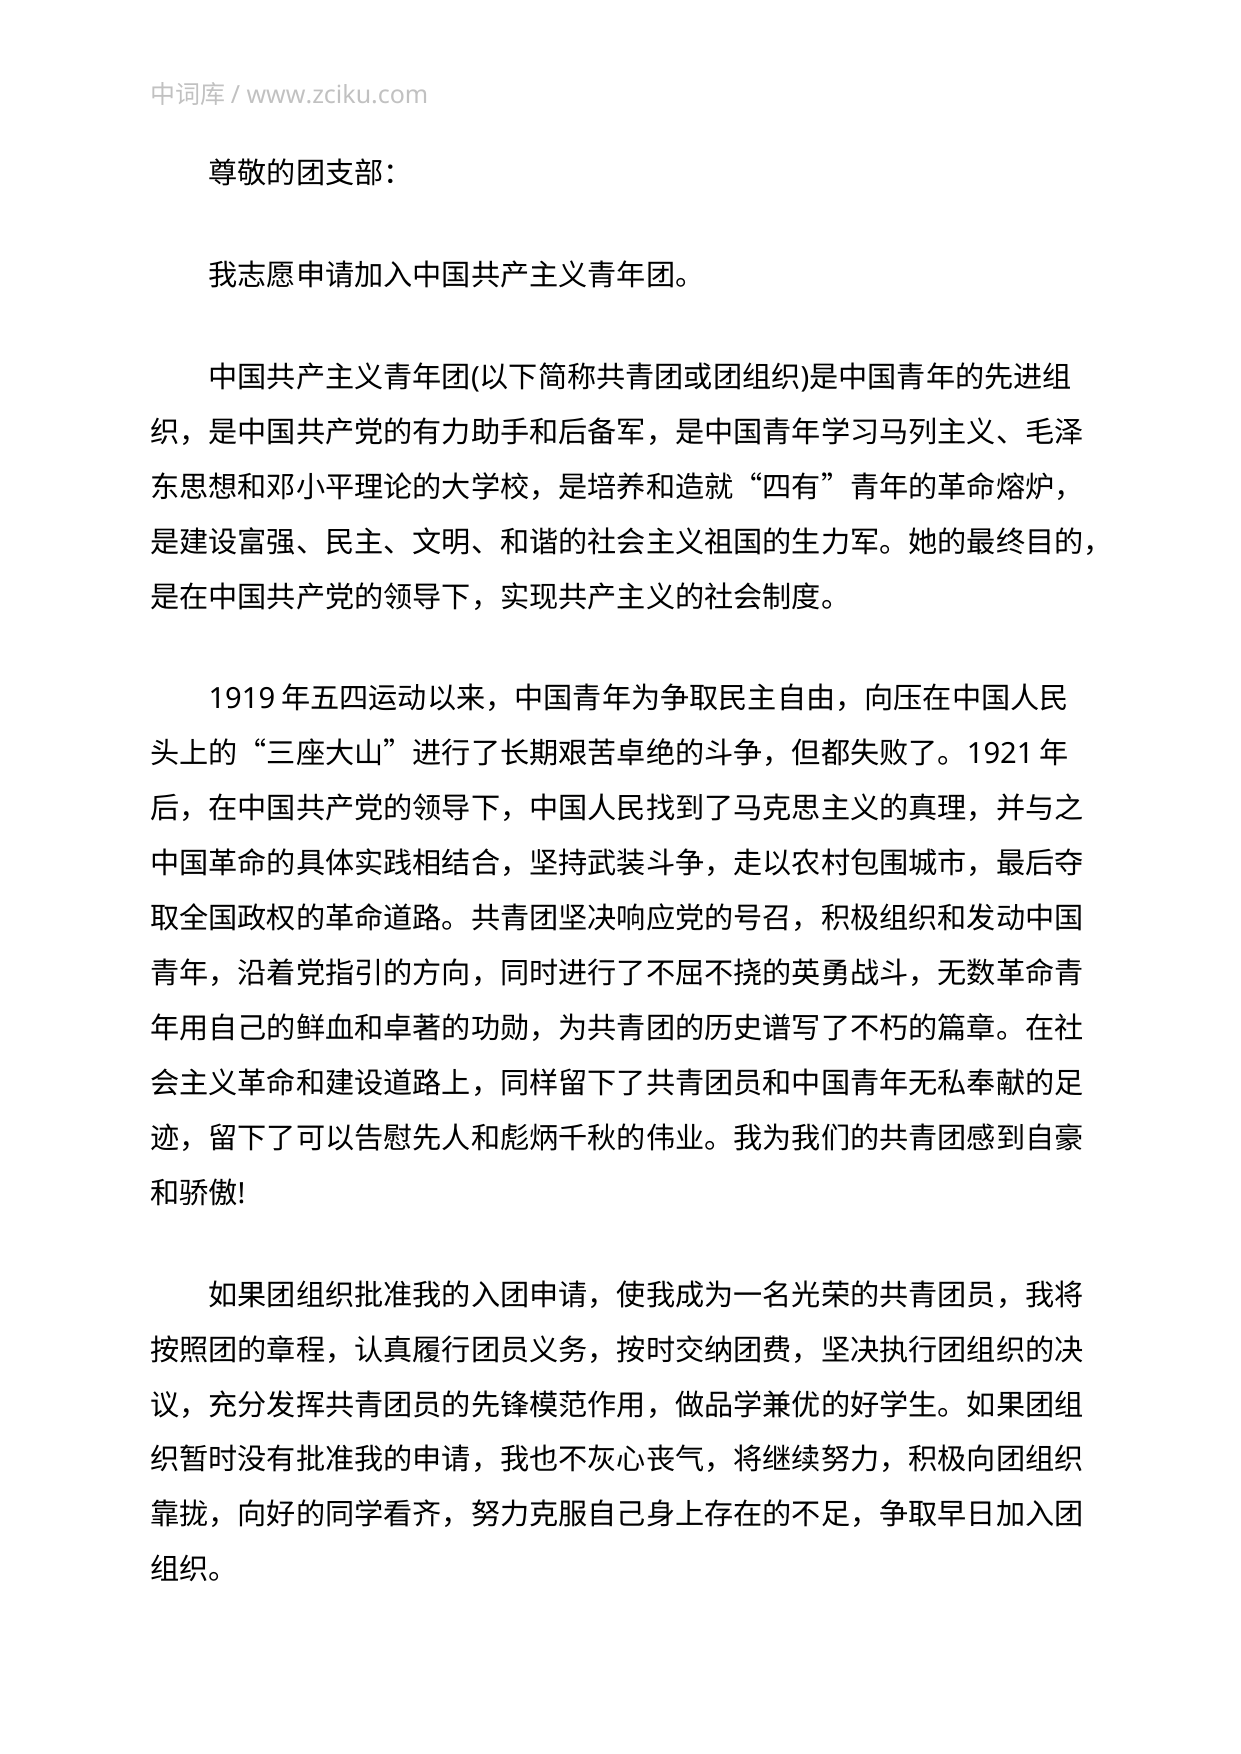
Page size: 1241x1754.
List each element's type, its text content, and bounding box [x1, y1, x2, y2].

text 尊敬的团支部： [150, 150, 1090, 192]
text 如果团组织批准我的入团申请，使我成为一名光荣的共青团员，我将按照团的章程，认真履行团员义务，按时交纳团费，坚决执行团组织的决议，充分发挥共青团员的先锋模范作用，做品学兼优的好学生。如果团组织暂时没有批准我的申请，我也不灰心丧气，将继续努力，积极向团组织靠拢，向好的同学看齐，努力克服自己身上存在的不足，争取早日加入团组织。 [150, 1271, 1090, 1588]
text 中国共产主义青年团(以下简称共青团或团组织)是中国青年的先进组织，是中国共产党的有力助手和后备军，是中国青年学习马列主义、毛泽东思想和邓小平理论的大学校，是培养和造就“四有”青年的革命熔炉，是建设富强、民主、文明、和谐的社会主义祖国的生力军。她的最终目的，是在中国共产党的领导下，实现共产主义的社会制度。 [150, 353, 1090, 616]
text 我志愿申请加入中国共产主义青年团。 [150, 252, 1090, 294]
text 1919年五四运动以来，中国青年为争取民主自由，向压在中国人民头上的“三座大山”进行了长期艰苦卓绝的斗争，但都失败了。1921年后，在中国共产党的领导下，中国人民找到了马克思主义的真理，并与之中国革命的具体实践相结合，坚持武装斗争，走以农村包围城市，最后夺取全国政权的革命道路。共青团坚决响应党的号召，积极组织和发动中国青年，沿着党指引的方向，同时进行了不屈不挠的英勇战斗，无数革命青年用自己的鲜血和卓著的功勋，为共青团的历史谱写了不朽的篇章。在社会主义革命和建设道路上，同样留下了共青团员和中国青年无私奉献的足迹，留下了可以告慰先人和彪炳千秋的伟业。我为我们的共青团感到自豪和骄傲! [150, 675, 1090, 1212]
